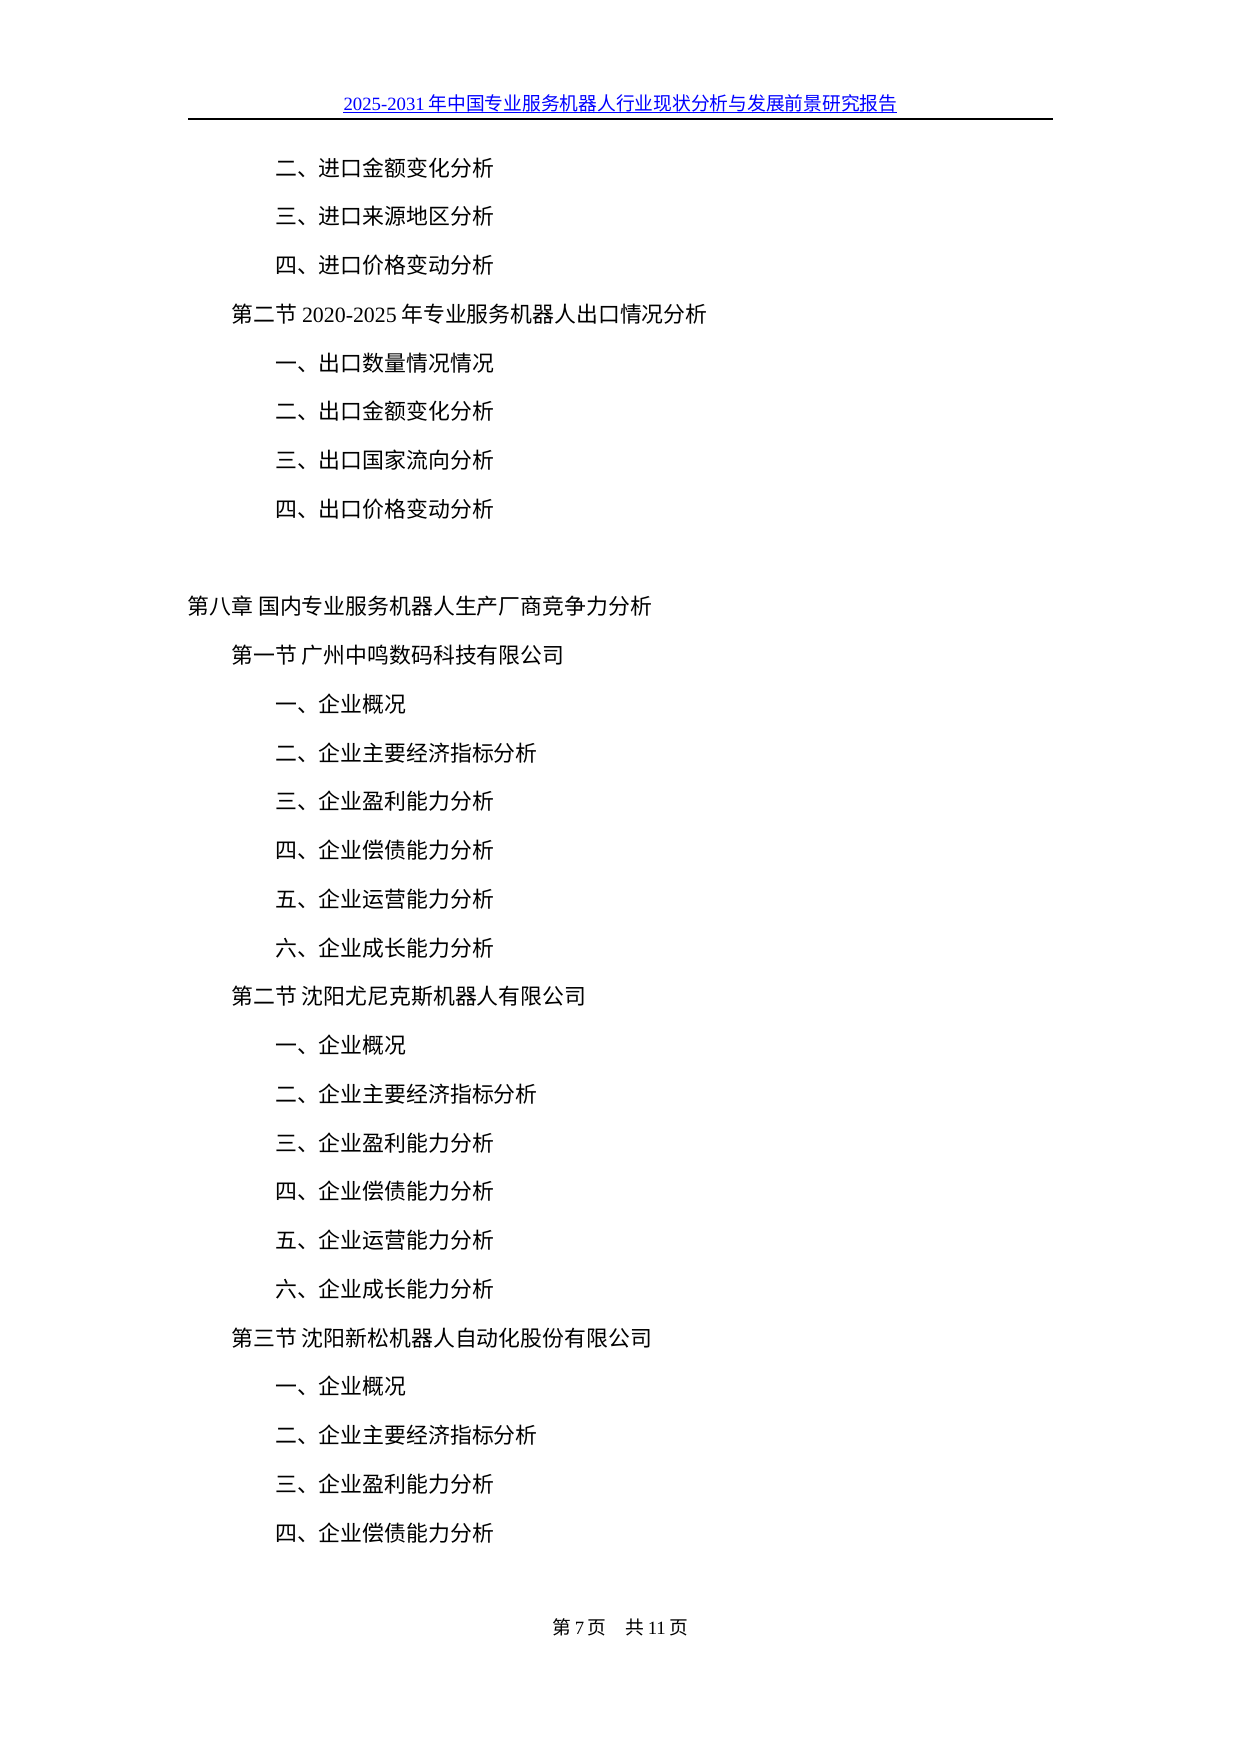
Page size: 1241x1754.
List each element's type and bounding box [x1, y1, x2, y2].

text [187, 150, 1053, 1548]
